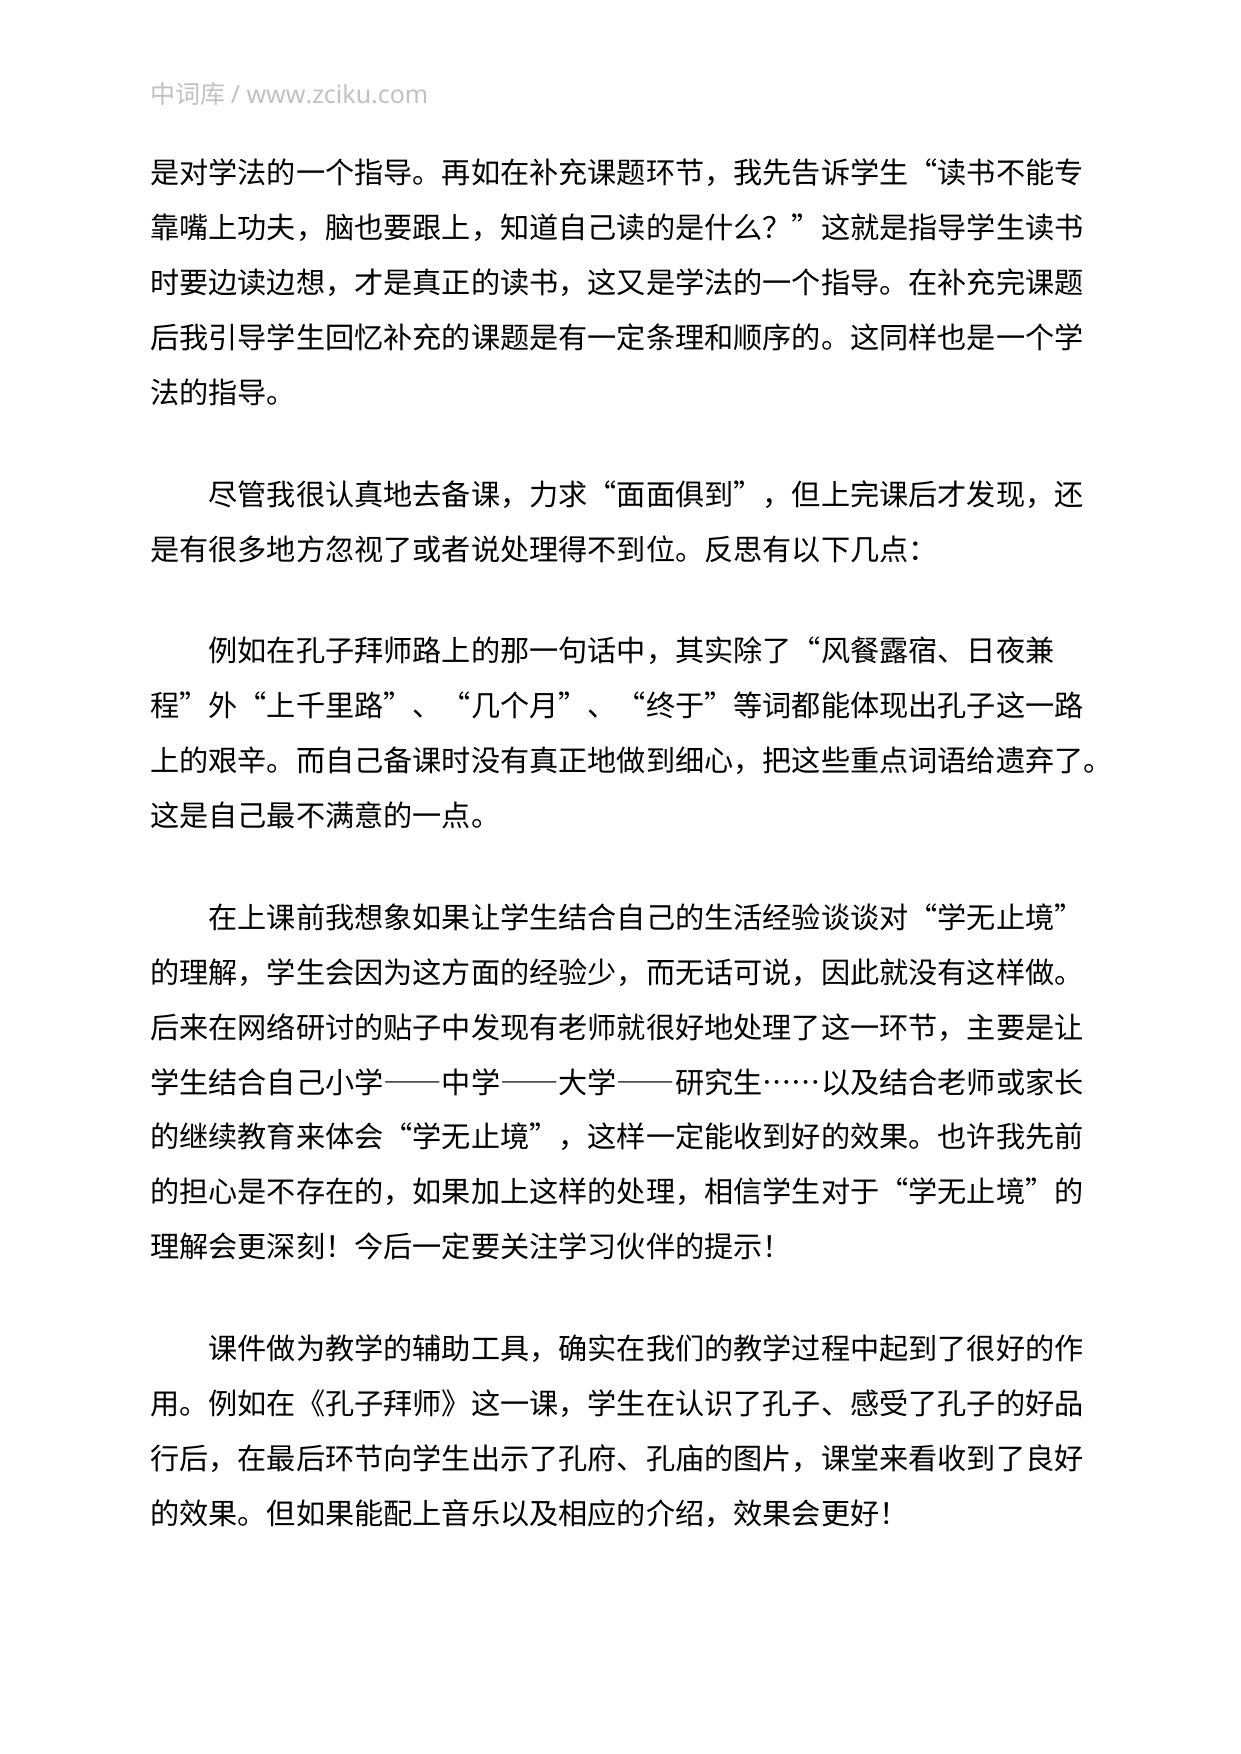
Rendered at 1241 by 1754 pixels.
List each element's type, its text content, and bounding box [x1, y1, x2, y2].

text 课件做为教学的辅助工具，确实在我们的教学过程中起到了很好的作用。例如在《孔子拜师》这一课，学生在认识了孔子、感受了孔子的好品行后，在最后环节向学生出示了孔府、孔庙的图片，课堂来看收到了良好的效果。但如果能配上音乐以及相应的介绍，效果会更好！ [150, 1326, 1090, 1533]
text 例如在孔子拜师路上的那一句话中，其实除了“风餐露宿、日夜兼程”外“上千里路”、“几个月”、“终于”等词都能体现出孔子这一路上的艰辛。而自己备课时没有真正地做到细心，把这些重点词语给遗弃了。这是自己最不满意的一点。 [150, 628, 1090, 835]
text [150, 150, 1090, 412]
text 在上课前我想象如果让学生结合自己的生活经验谈谈对“学无止境”的理解，学生会因为这方面的经验少，而无话可说，因此就没有这样做。后来在网络研讨的贴子中发现有老师就很好地处理了这一环节，主要是让学生结合自己小学——中学——大学——研究生……以及结合老师或家长的继续教育来体会“学无止境”，这样一定能收到好的效果。也许我先前的担心是不存在的，如果加上这样的处理，相信学生对于“学无止境”的理解会更深刻！今后一定要关注学习伙伴的提示！ [150, 894, 1090, 1266]
text 尽管我很认真地去备课，力求“面面俱到”，但上完课后才发现，还是有很多地方忽视了或者说处理得不到位。反思有以下几点： [150, 471, 1090, 568]
